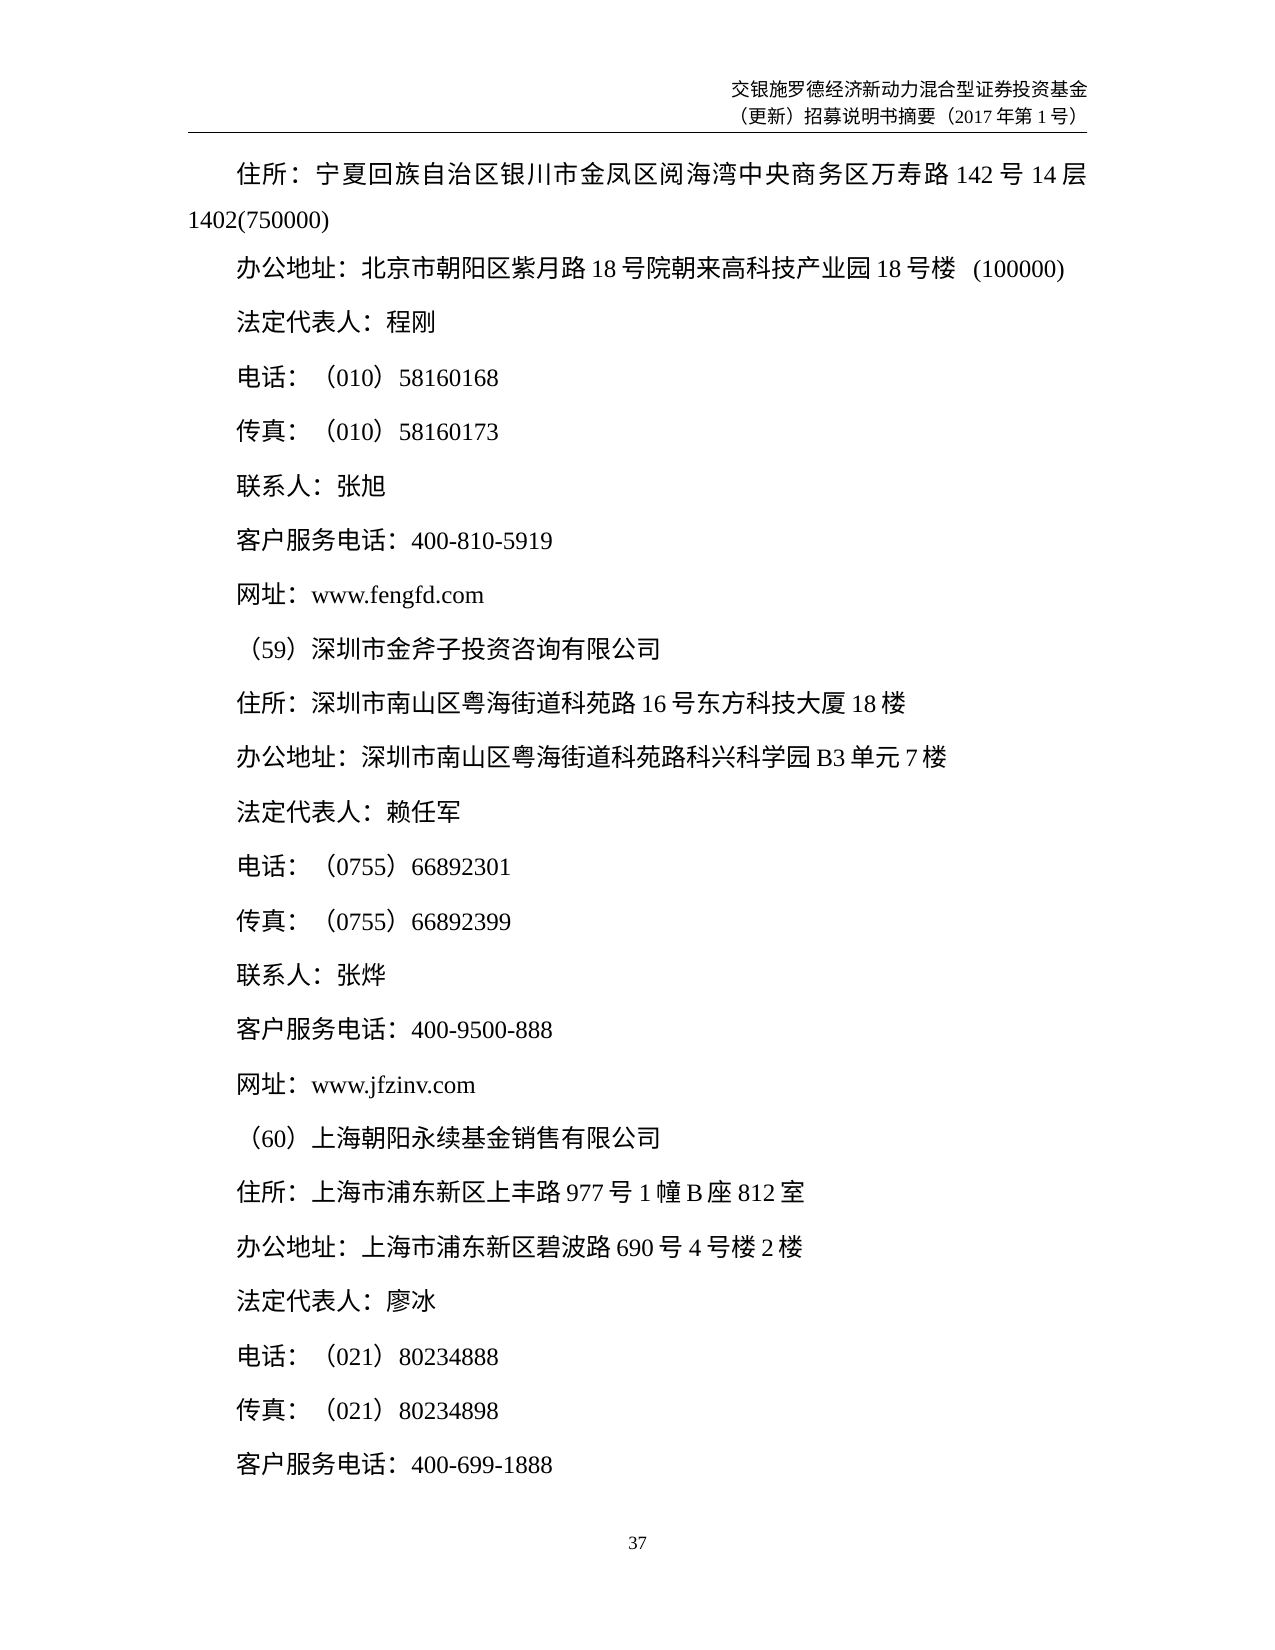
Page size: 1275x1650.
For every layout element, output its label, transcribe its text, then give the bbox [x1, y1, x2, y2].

text 办公地址：上海市浦东新区碧波路690号4号楼2楼 [187, 1227, 1087, 1263]
text 住所：宁夏回族自治区银川市金凤区阅海湾中央商务区万寿路142号14层1402(750000) [187, 155, 1087, 234]
text 法定代表人：赖任军 [187, 792, 1087, 828]
text 办公地址：深圳市南山区粤海街道科苑路科兴科学园B3单元7楼 [187, 738, 1087, 774]
text 电话：（0755）66892301 [187, 847, 1087, 883]
text 办公地址：北京市朝阳区紫月路18号院朝来高科技产业园18号楼 (100000) [187, 248, 1087, 285]
text 传真：（021）80234898 [187, 1390, 1087, 1427]
text 法定代表人：廖冰 [187, 1282, 1087, 1318]
text 住所：深圳市南山区粤海街道科苑路16号东方科技大厦18楼 [187, 683, 1087, 720]
text 客户服务电话：400-810-5919 [187, 520, 1087, 557]
text 联系人：张烨 [187, 955, 1087, 992]
text （60）上海朝阳永续基金销售有限公司 [187, 1118, 1087, 1155]
text 住所：上海市浦东新区上丰路977号1幢B座812室 [187, 1173, 1087, 1209]
text 网址：www.fengfd.com [187, 575, 1087, 611]
text 网址：www.jfzinv.com [187, 1064, 1087, 1100]
text 客户服务电话：400-9500-888 [187, 1010, 1087, 1046]
text 联系人：张旭 [187, 466, 1087, 502]
text 客户服务电话：400-699-1888 [187, 1445, 1087, 1481]
text 电话：（021）80234888 [187, 1336, 1087, 1372]
text 电话：（010）58160168 [187, 357, 1087, 393]
text 传真：（010）58160173 [187, 412, 1087, 448]
text （59）深圳市金斧子投资咨询有限公司 [187, 629, 1087, 665]
text 传真：（0755）66892399 [187, 901, 1087, 937]
text 法定代表人：程刚 [187, 303, 1087, 339]
